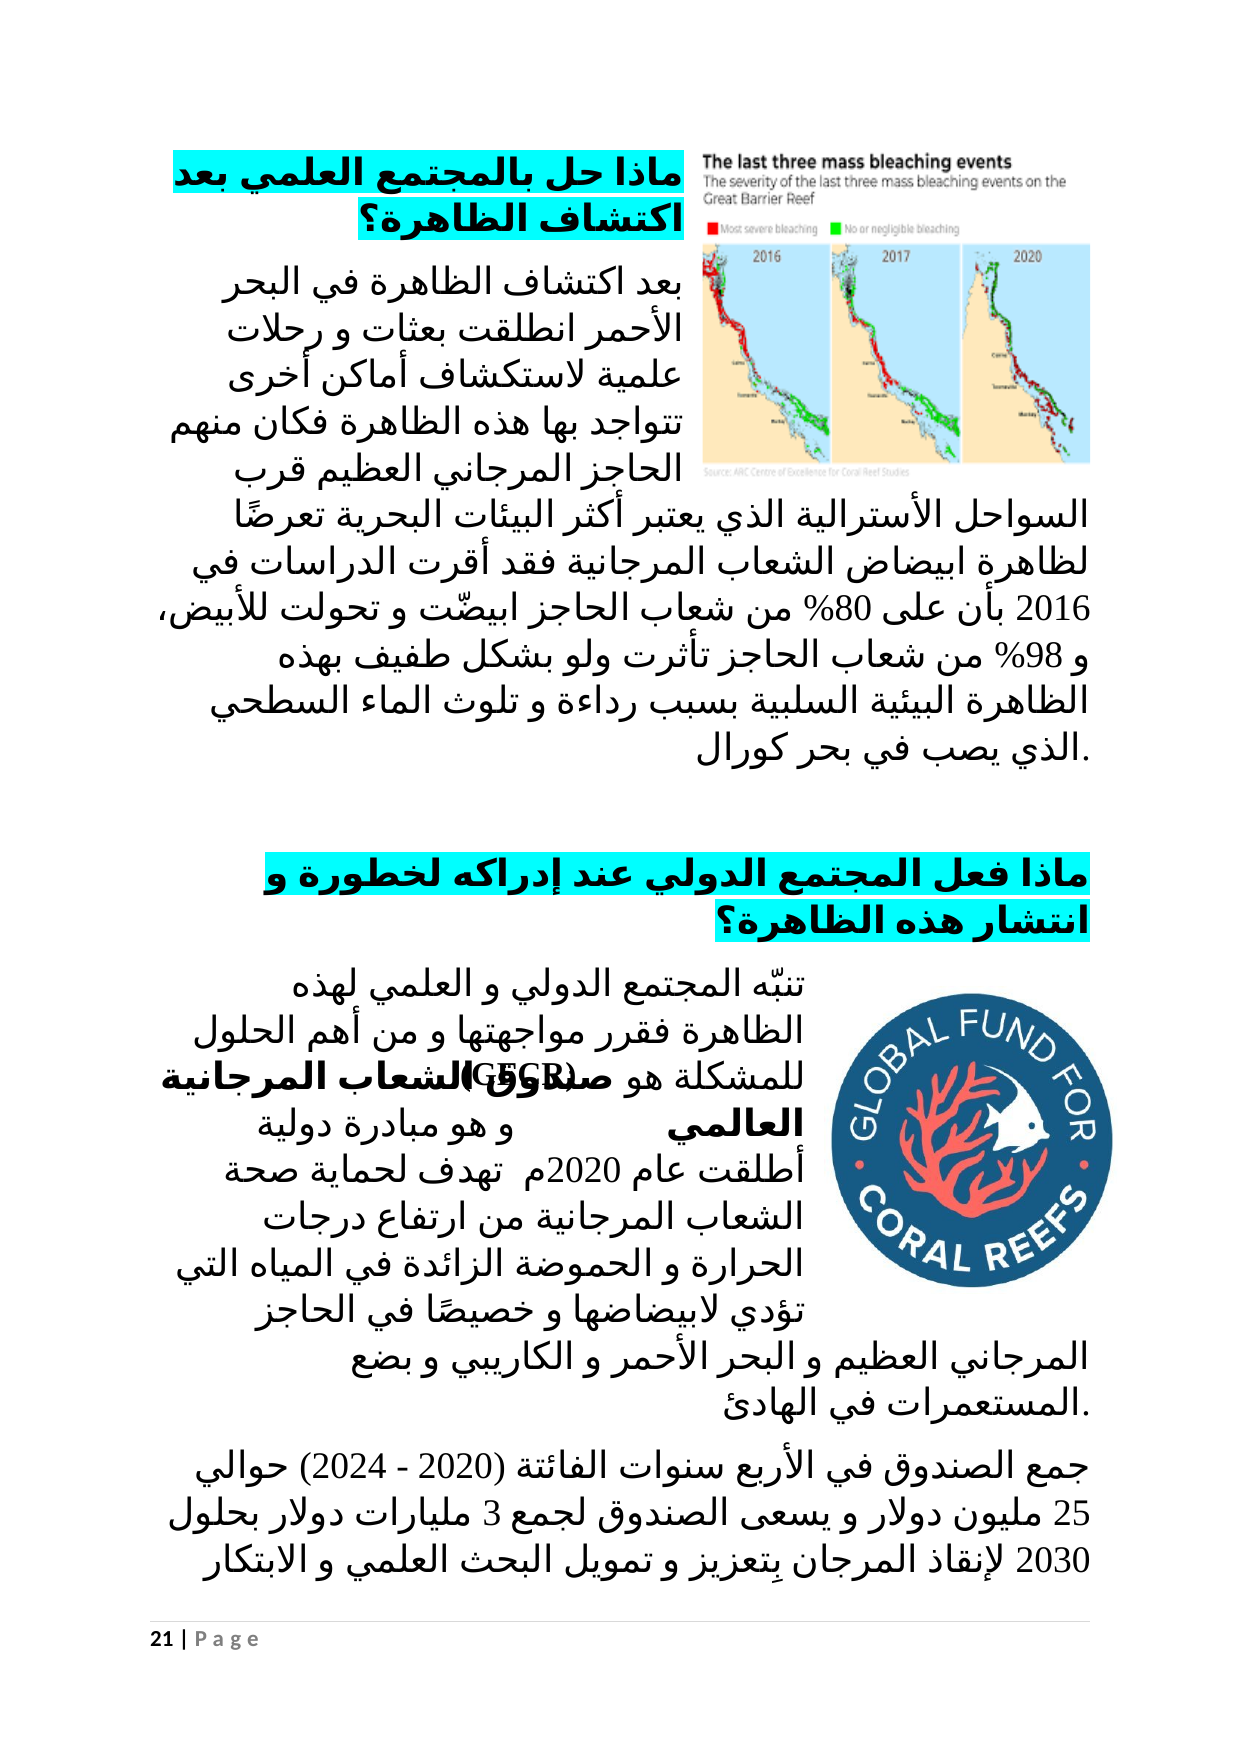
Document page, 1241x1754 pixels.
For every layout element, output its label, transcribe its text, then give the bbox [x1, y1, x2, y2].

picture [702, 152, 1091, 480]
picture [824, 986, 1119, 1294]
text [150, 1444, 1090, 1580]
text تنبّه المجتمع الدولي و العلمي لهذه الظاهرة فقرر مواجهتها و من أهم الحلول للمشكلة هو صندوق الشعاب المرجانية العالمي و هو مبادرة دولية أطلقت عام 2020م تهدف لحماية صحة الشعاب المرجانية من ارتفاع درجات الحرارة و الحموضة الزائدة في المياه التي تؤدي لابيضاضها و خصيصًا في الحاجز المرجاني العظيم و البحر الأحمر و الكاريبي و بضع المستعمرات في الهادئ. [150, 962, 1090, 1424]
text بعد اكتشاف الظاهرة في البحر الأحمر انطلقت بعثات و رحلات علمية لاستكشاف أماكن أخرى تتواجد بها هذه الظاهرة فكان منهم الحاجز المرجاني العظيم قرب السواحل الأسترالية الذي يعتبر أكثر البيئات البحرية تعرضًا لظاهرة ابيضاض الشعاب المرجانية فقد أقرت الدراسات في 2016 بأن على 80% من شعاب الحاجز ابيضّت و تحولت للأبيض، و 98% من شعاب الحاجز تأثرت ولو بشكل طفيف بهذه الظاهرة البيئية السلبية بسبب رداءة و تلوث الماء السطحي الذي يصب في بحر كورال. [150, 260, 1090, 768]
text ماذا فعل المجتمع الدولي عند إدراكه لخطورة و انتشار هذه الظاهرة؟ [150, 852, 1090, 942]
text ماذا حل بالمجتمع العلمي بعد اكتشاف الظاهرة؟ [150, 150, 1090, 240]
